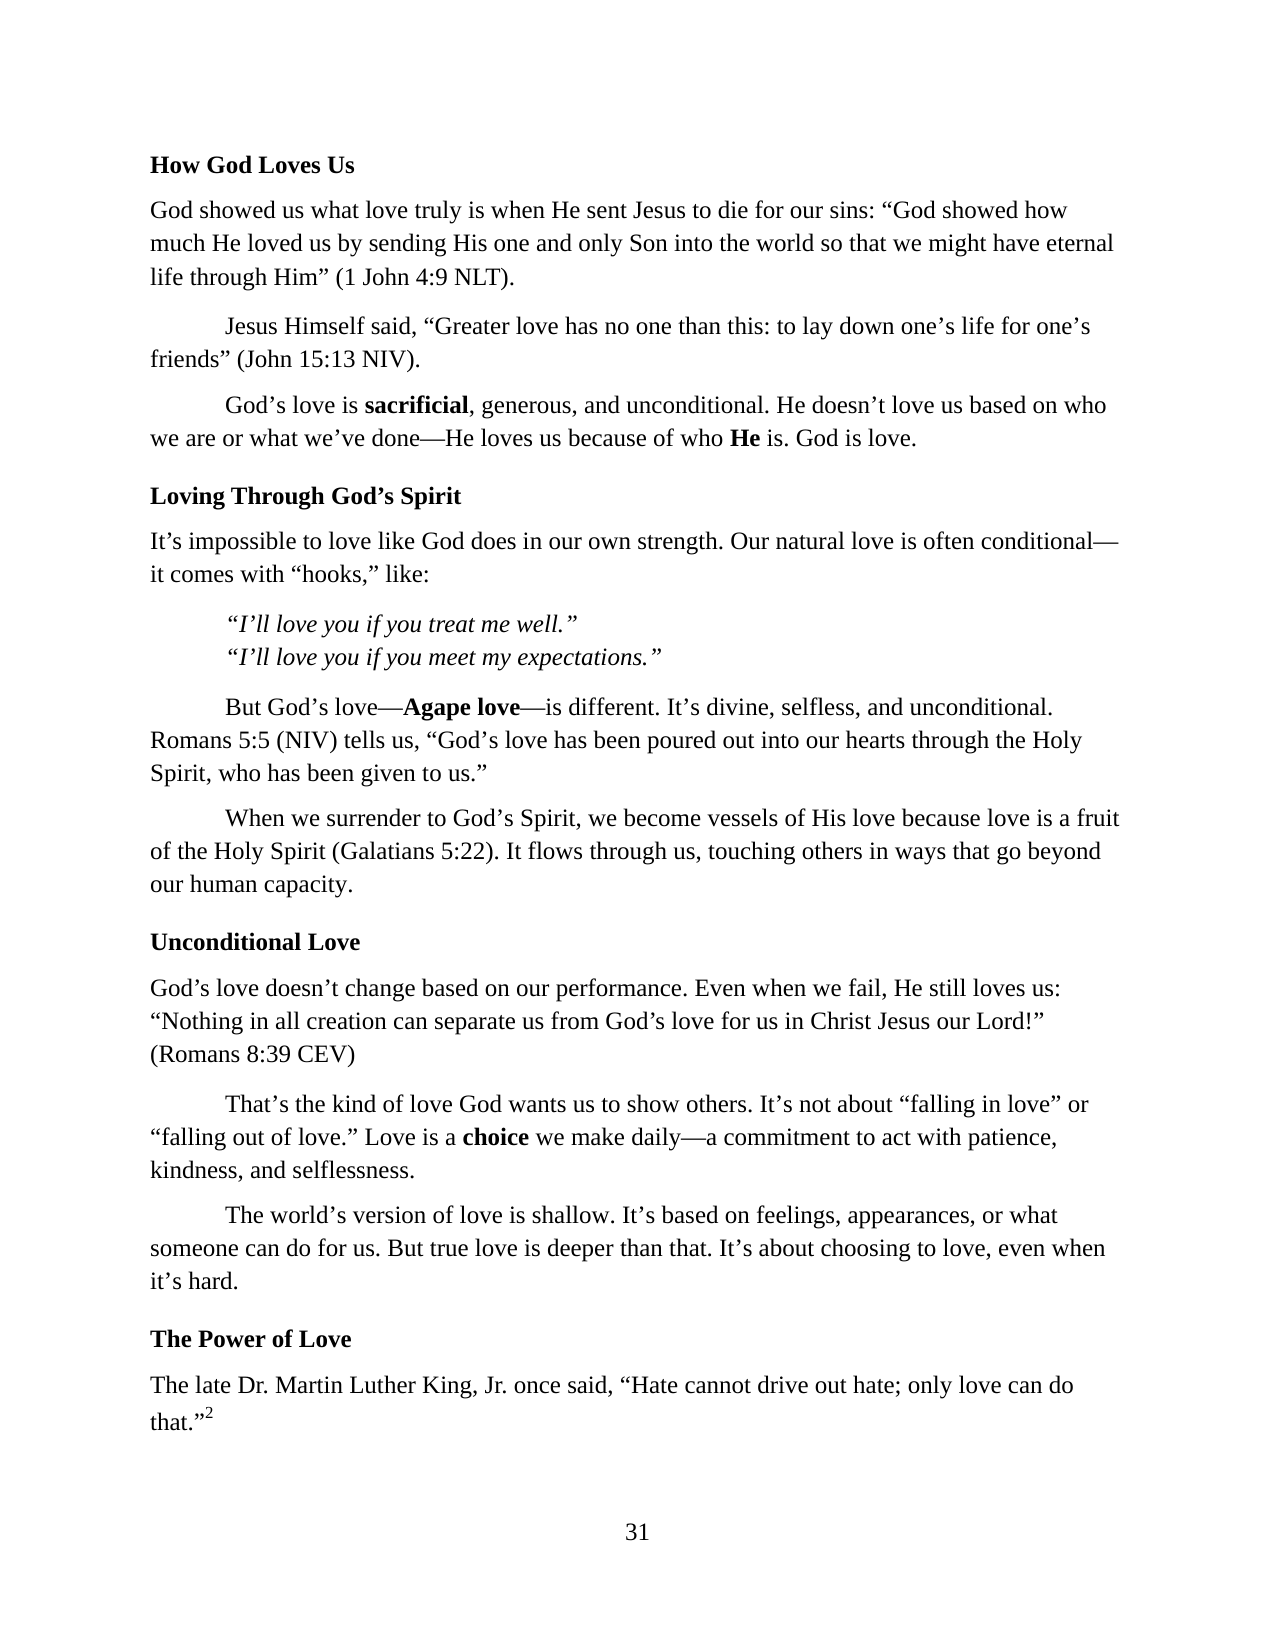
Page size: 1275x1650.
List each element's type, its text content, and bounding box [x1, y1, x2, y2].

subtitle The Power of Love [150, 1324, 1125, 1353]
text When we surrender to God’s Spirit, we become vessels of His love because love is a fruit of the Holy Spirit (Galatians 5:22). It flows through us, touching others in ways that go beyond our human capacity. [150, 803, 1125, 898]
text God showed us what love truly is when He sent Jesus to die for our sins: “God showed how much He loved us by sending His one and only Son into the world so that we might have eternal life through Him” (1 John 4:9 NLT). [150, 196, 1125, 290]
text Jesus Himself said, “Greater love has no one than this: to lay down one’s life for one’s friends” (John 15:13 NIV). [150, 311, 1125, 373]
text That’s the kind of love God wants us to show others. It’s not about “falling in love” or “falling out of love.” Love is a choice we make daily—a commitment to act with patience, kindness, and selflessness. [150, 1089, 1125, 1183]
text The late Dr. Martin Luther King, Jr. once said, “Hate cannot drive out hate; only love can do that.” [150, 1370, 1125, 1436]
text God’s love doesn’t change based on our performance. Even when we fail, He still loves us: “Nothing in all creation can separate us from God’s love for us in Christ Jesus our Lord!” (Romans 8:39 CEV) [150, 973, 1125, 1068]
subtitle How God Loves Us [150, 150, 1125, 179]
list “I’ll love you if you treat me well.” [225, 609, 1125, 638]
subtitle Loving Through God’s Spirit [150, 481, 1125, 509]
text But God’s love—Agape love—is different. It’s divine, selfless, and unconditional. Romans 5:5 (NIV) tells us, “God’s love has been poured out into our hearts through the Holy Spirit, who has been given to us.” [150, 692, 1125, 787]
list “I’ll love you if you meet my expectations.” [225, 642, 1125, 671]
text It’s impossible to love like God does in our own strength. Our natural love is often conditional—it comes with “hooks,” like: [150, 526, 1125, 588]
text God’s love is sacrificial, generous, and unconditional. He doesn’t love us based on who we are or what we’ve done—He loves us because of who He is. God is love. [150, 390, 1125, 452]
text The world’s version of love is shallow. It’s based on feelings, appearances, or what someone can do for us. But true love is deeper than that. It’s about choosing to love, even when it’s hard. [150, 1200, 1125, 1295]
subtitle Unconditional Love [150, 927, 1125, 956]
